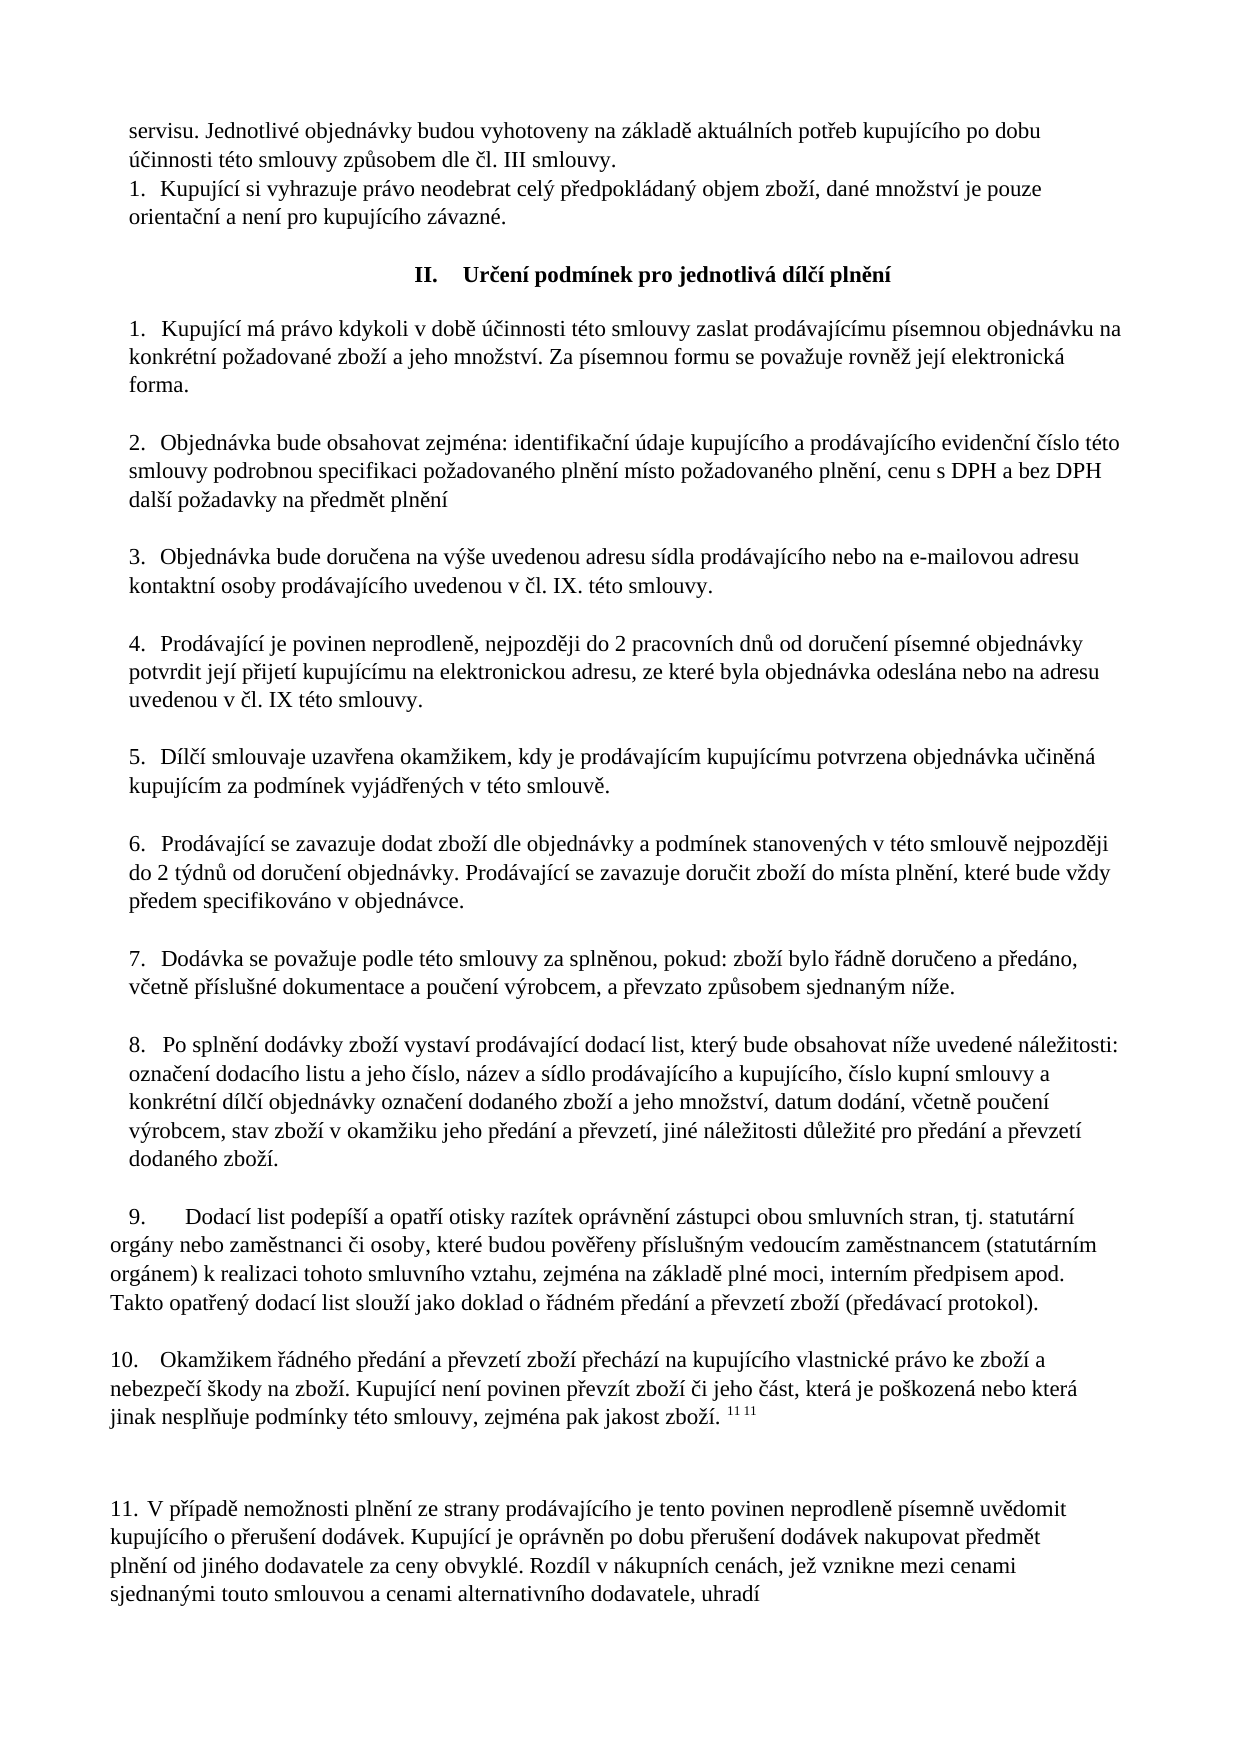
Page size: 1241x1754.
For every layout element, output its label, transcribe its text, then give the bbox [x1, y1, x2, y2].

list Prodávající je povinen neprodleně, nejpozději do 2 pracovních dnů od doručení písemné objednávky potvrdit její přijetí kupujícímu na elektronickou adresu, ze které byla objednávka odeslána nebo na adresu uvedenou v čl. IX této smlouvy. [129, 629, 1123, 713]
list Objednávka bude obsahovat zejména: identifikační údaje kupujícího a prodávajícího evidenční číslo této smlouvy podrobnou specifikaci požadovaného plnění místo požadovaného plnění, cenu s DPH a bez DPH další požadavky na předmět plnění [129, 427, 1123, 513]
list Okamžikem řádného předání a převzetí zboží přechází na kupujícího vlastnické právo ke zboží a nebezpečí škody na zboží. Kupující není povinen převzít zboží či jeho část, která je poškozená nebo která jinak nesplňuje podmínky této smlouvy, zejména pak jakost zboží. 11 11 [110, 1345, 1123, 1431]
list Kupující si vyhrazuje právo neodebrat celý předpokládaný objem zboží, dané množství je pouze orientační a není pro kupujícího závazné. [129, 173, 1123, 230]
list Dílčí smlouvaje uzavřena okamžikem, kdy je prodávajícím kupujícímu potvrzena objednávka učiněná kupujícím za podmínek vyjádřených v této smlouvě. [129, 741, 1123, 799]
list Prodávající se zavazuje dodat zboží dle objednávky a podmínek stanovených v této smlouvě nejpozději do 2 týdnů od doručení objednávky. Prodávající se zavazuje doručit zboží do místa plnění, které bude vždy předem specifikováno v objednávce. [129, 829, 1123, 914]
list Dodávka se považuje podle této smlouvy za splněnou, pokud: zboží bylo řádně doručeno a předáno, včetně příslušné dokumentace a poučení výrobcem, a převzato způsobem sjednaným níže. [129, 943, 1123, 1001]
text servisu. Jednotlivé objednávky budou vyhotoveny na základě aktuálních potřeb kupujícího po dobu účinnosti této smlouvy způsobem dle čl. III smlouvy. [129, 116, 1123, 173]
text 11. V případě nemožnosti plnění ze strany prodávajícího je tento povinen neprodleně písemně uvědomit kupujícího o přerušení dodávek. Kupující je oprávněn po dobu přerušení dodávek nakupovat předmět plnění od jiného dodavatele za ceny obvyklé. Rozdíl v nákupních cenách, jež vznikne mezi cenami sjednanými touto smlouvou a cenami alternativního dodavatele, uhradí [110, 1493, 1073, 1607]
list Objednávka bude doručena na výše uvedenou adresu sídla prodávajícího nebo na e-mailovou adresu kontaktní osoby prodávajícího uvedenou v čl. IX. této smlouvy. [129, 542, 1123, 599]
subtitle Určení podmínek pro jednotlivá dílčí plnění [414, 262, 1123, 287]
list Dodací list podepíší a opatří otisky razítek oprávnění zástupci obou smluvních stran, tj. statutární orgány nebo zaměstnanci či osoby, které budou pověřeny příslušným vedoucím zaměstnancem (statutárním orgánem) k realizaci tohoto smluvního vztahu, zejména na základě plné moci, interním předpisem apod. Takto opatřený dodací list slouží jako doklad o řádném předání a převzetí zboží (předávací protokol). [110, 1202, 1123, 1316]
list Kupující má právo kdykoli v době účinnosti této smlouvy zaslat prodávajícímu písemnou objednávku na konkrétní požadované zboží a jeho množství. Za písemnou formu se považuje rovněž její elektronická forma. [129, 314, 1123, 398]
list Po splnění dodávky zboží vystaví prodávající dodací list, který bude obsahovat níže uvedené náležitosti: označení dodacího listu a jeho číslo, název a sídlo prodávajícího a kupujícího, číslo kupní smlouvy a konkrétní dílčí objednávky označení dodaného zboží a jeho množství, datum dodání, včetně poučení výrobcem, stav zboží v okamžiku jeho předání a převzetí, jiné náležitosti důležité pro předání a převzetí dodaného zboží. [129, 1030, 1123, 1172]
